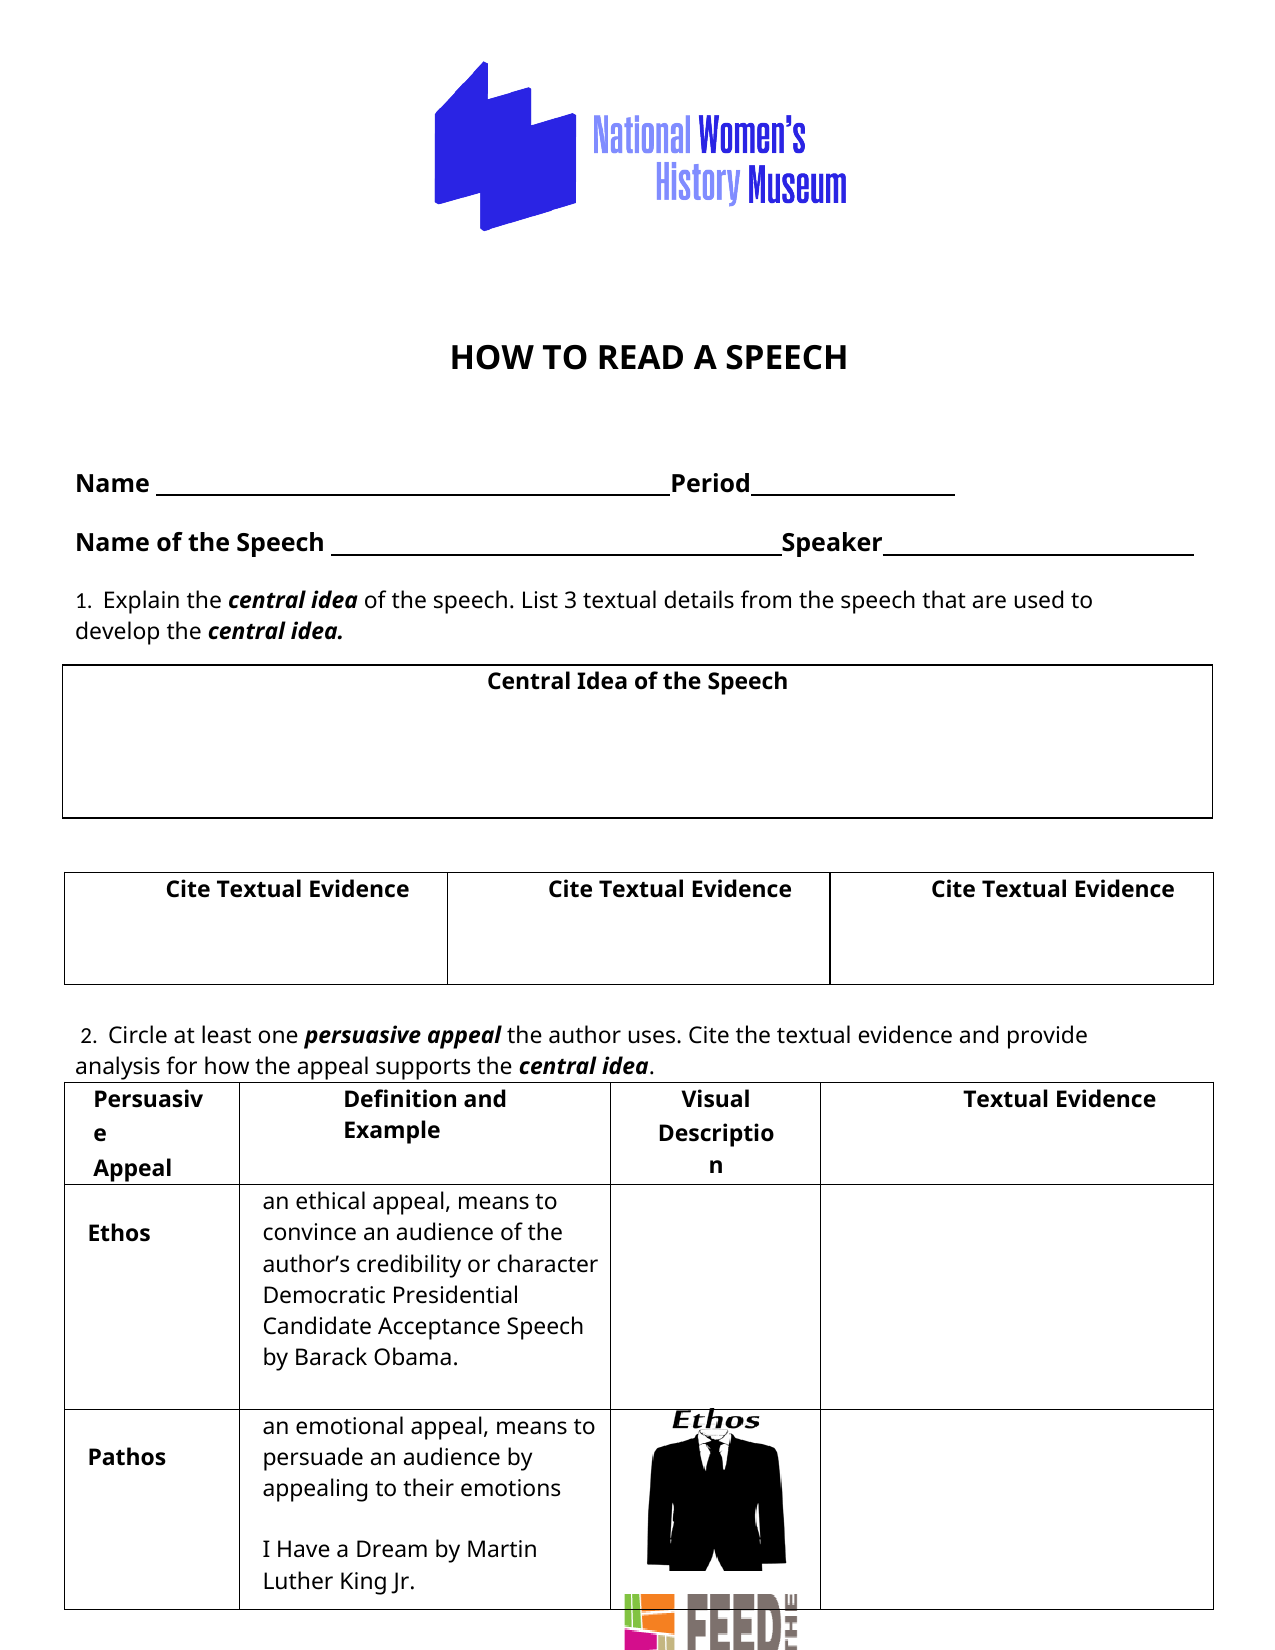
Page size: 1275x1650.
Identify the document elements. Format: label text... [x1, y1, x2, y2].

table_cell [611, 1185, 820, 1409]
table_header Definition and Example [240, 1083, 610, 1184]
table_cell [821, 1410, 1213, 1609]
list Explain the central idea of the speech. List 3 textual details from the speech that are used to develop the central idea. [75, 584, 1156, 647]
table_cell an ethical appeal, means to convince an audience of the author’s credibility or character Democratic Presidential Candidate Acceptance Speech by Barack Obama. [240, 1185, 610, 1409]
list Circle at least one persuasive appeal the author uses. Cite the textual evidence and provide analysis for how the appeal supports the central idea. [75, 1019, 1159, 1081]
table_cell Ethos [65, 1185, 239, 1409]
picture [394, 15, 881, 308]
table_cell Pathos [65, 1410, 239, 1609]
table_cell [821, 1185, 1213, 1409]
table_cell an emotional appeal, means to persuade an audience by appealing to their emotions I Have a Dream by Martin Luther King Jr. [240, 1410, 610, 1609]
table_header Cite Textual Evidence [831, 873, 1213, 984]
table_cell [611, 1410, 820, 1609]
table_header Visual Description [611, 1083, 820, 1184]
text Name of the Speech Speaker [75, 525, 1223, 559]
table_header Persuasive Appeal [65, 1083, 239, 1184]
text HOW TO READ A SPEECH [75, 334, 1223, 379]
table_header Cite Textual Evidence [448, 873, 829, 984]
table_header Cite Textual Evidence [65, 873, 447, 984]
picture [614, 1610, 819, 1650]
table_header Textual Evidence [821, 1083, 1213, 1184]
text Name Period [75, 466, 1223, 500]
